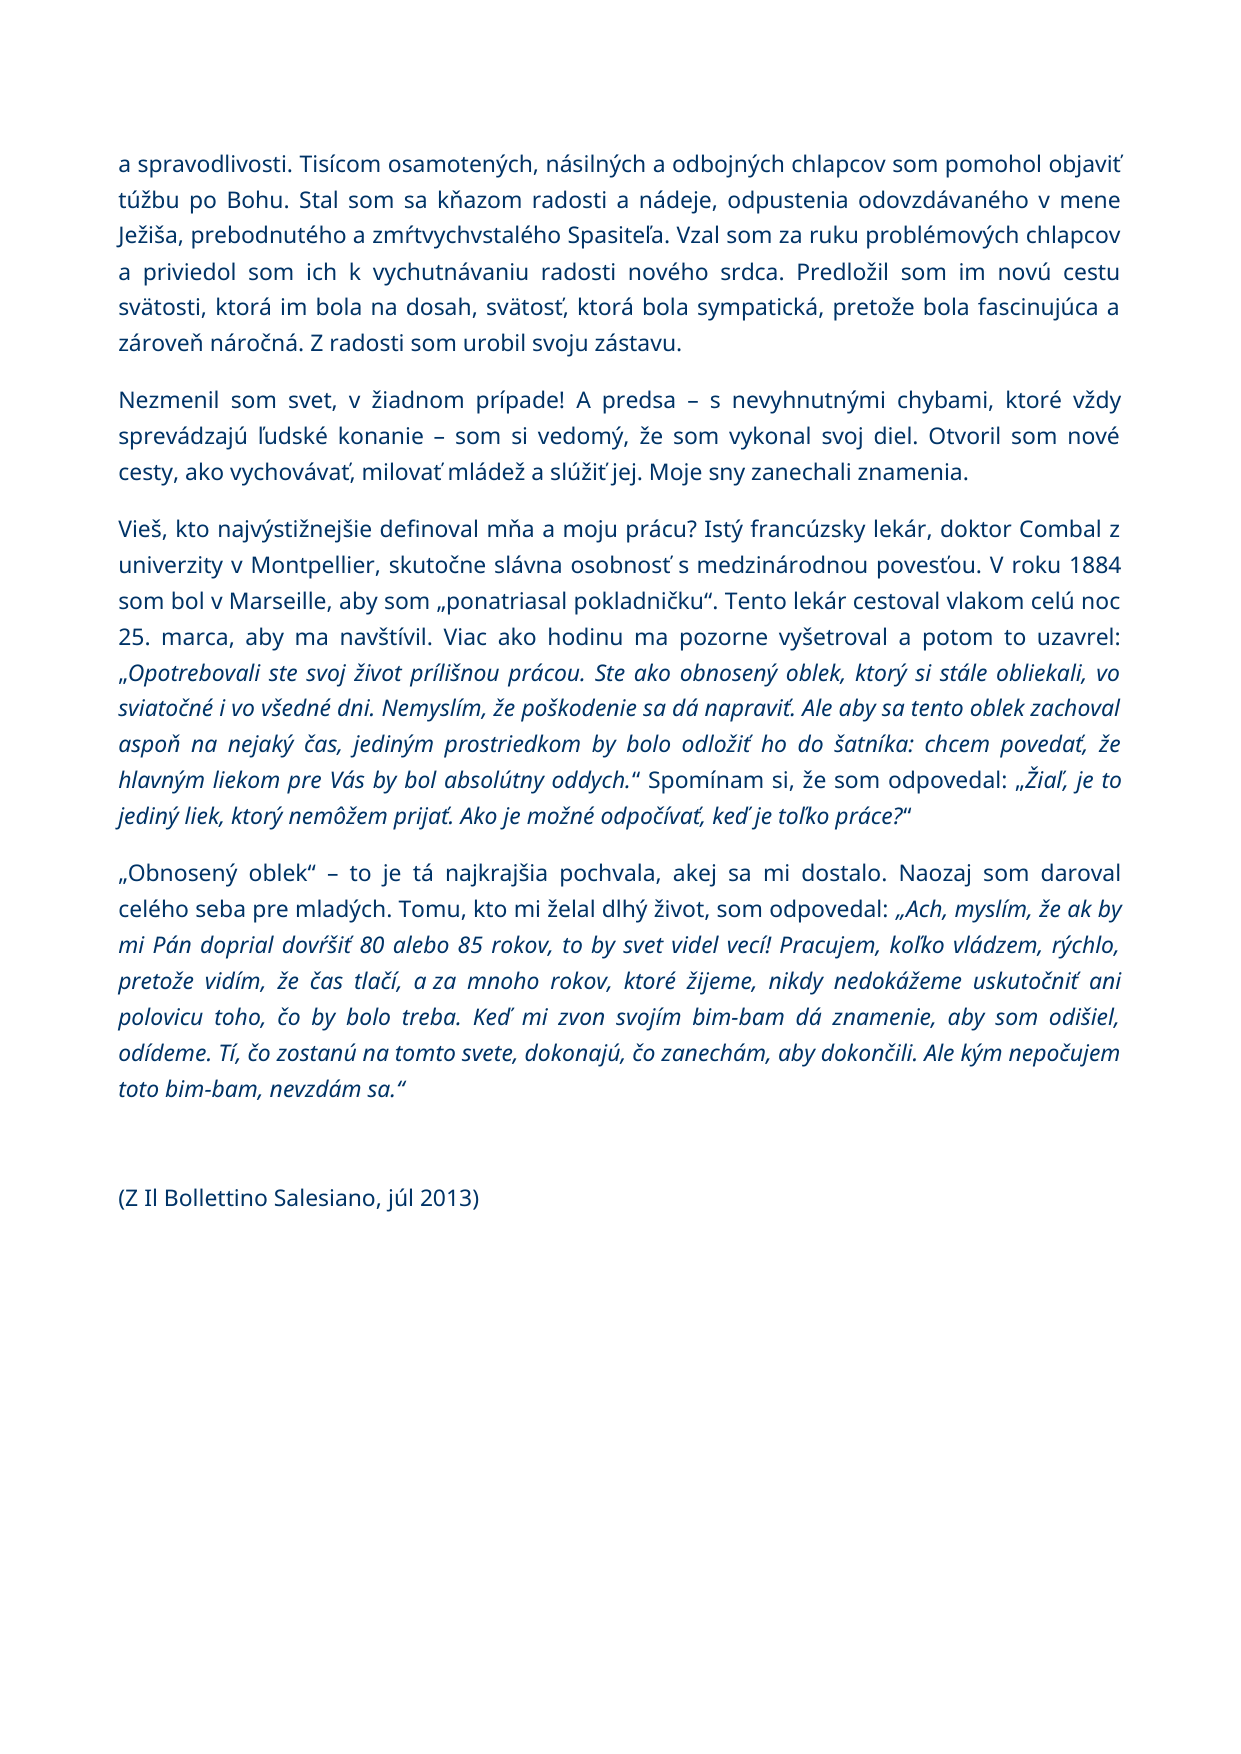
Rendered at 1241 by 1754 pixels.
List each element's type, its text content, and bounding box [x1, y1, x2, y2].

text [118, 148, 1122, 358]
text Vieš, kto najvýstižnejšie definoval mňa a moju prácu? Istý francúzsky lekár, doktor Combal z univerzity v Montpellier, skutočne slávna osobnosť s medzinárodnou povesťou. V roku 1884 som bol v Marseille, aby som „ponatriasal pokladničku“. Tento lekár cestoval vlakom celú noc 25. marca, aby ma navštívil. Viac ako hodinu ma pozorne vyšetroval a potom to uzavrel: „Opotrebovali ste svoj život prílišnou prácou. Ste ako obnosený oblek, ktorý si stále obliekali, vo sviatočné i vo všedné dni. Nemyslím, že poškodenie sa dá napraviť. Ale aby sa tento oblek zachoval aspoň na nejaký čas, jediným prostriedkom by bolo odložiť ho do šatníka: chcem povedať, že hlavným liekom pre Vás by bol absolútny oddych.“ Spomínam si, že som odpovedal: „Žiaľ, je to jediný liek, ktorý nemôžem prijať. Ako je možné odpočívať, keď je toľko práce?“ [118, 513, 1122, 831]
text (Z Il Bollettino Salesiano, júl 2013) [118, 1182, 1122, 1214]
text „Obnosený oblek“ – to je tá najkrajšia pochvala, akej sa mi dostalo. Naozaj som daroval celého seba pre mladých. Tomu, kto mi želal dlhý život, som odpovedal: „Ach, myslím, že ak by mi Pán doprial dovŕšiť 80 alebo 85 rokov, to by svet videl vecí! Pracujem, koľko vládzem, rýchlo, pretože vidím, že čas tlačí, a za mnoho rokov, ktoré žijeme, nikdy nedokážeme uskutočniť ani polovicu toho, čo by bolo treba. Keď mi zvon svojím bim-bam dá znamenie, aby som odišiel, odídeme. Tí, čo zostanú na tomto svete, dokonajú, čo zanechám, aby dokončili. Ale kým nepočujem toto bim-bam, nevzdám sa.“ [118, 857, 1122, 1104]
text Nezmenil som svet, v žiadnom prípade! A predsa – s nevyhnutnými chybami, ktoré vždy sprevádzajú ľudské konanie – som si vedomý, že som vykonal svoj diel. Otvoril som nové cesty, ako vychovávať, milovať mládež a slúžiť jej. Moje sny zanechali znamenia. [118, 384, 1122, 487]
